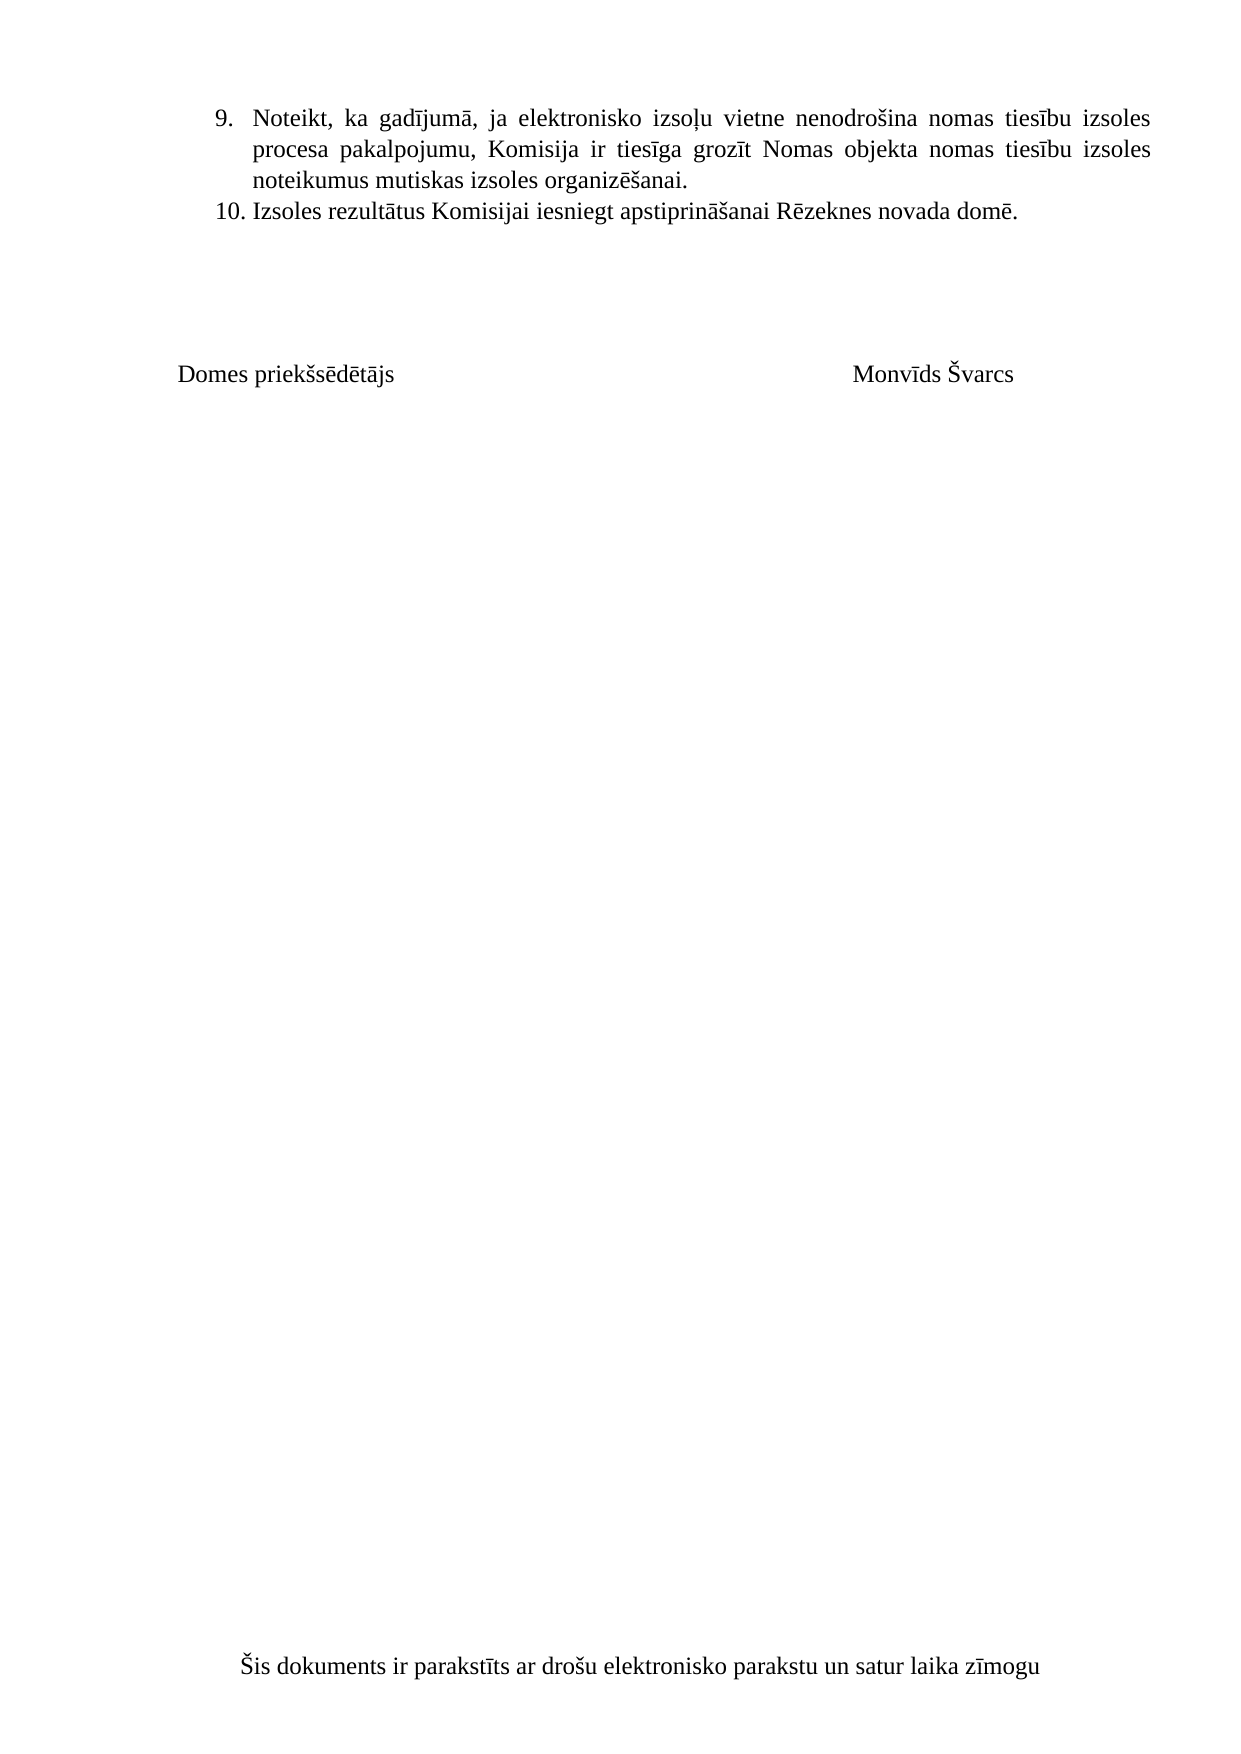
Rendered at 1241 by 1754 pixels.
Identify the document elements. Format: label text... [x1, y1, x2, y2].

list Izsoles rezultātus Komisijai iesniegt apstiprināšanai Rēzeknes novada domē. [215, 196, 1152, 225]
list Noteikt, ka gadījumā, ja elektronisko izsoļu vietne nenodrošina nomas tiesību izsoles procesa pakalpojumu, Komisija ir tiesīga grozīt Nomas objekta nomas tiesību izsoles noteikumus mutiskas izsoles organizēšanai. [215, 103, 1152, 194]
text Domes priekšsēdētājs Monvīds Švarcs [177, 359, 1152, 388]
